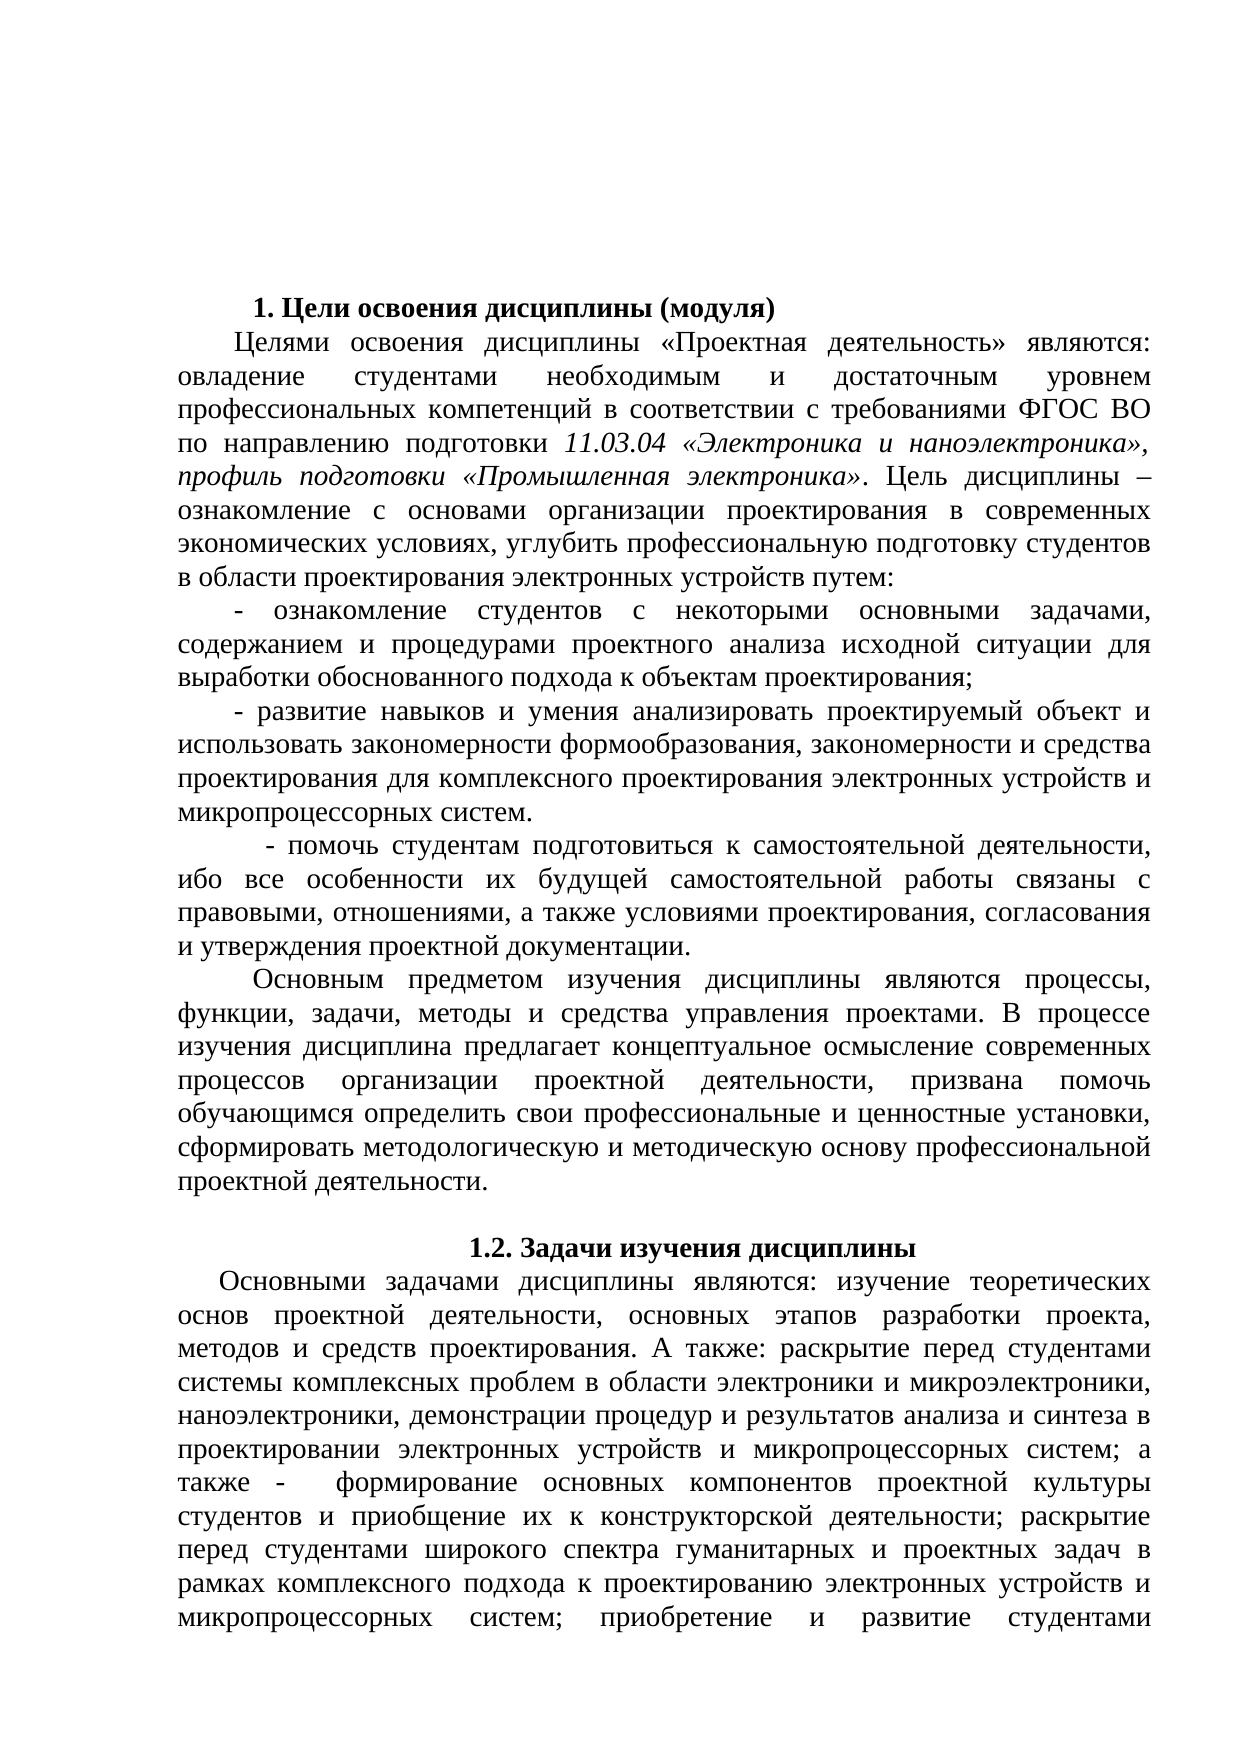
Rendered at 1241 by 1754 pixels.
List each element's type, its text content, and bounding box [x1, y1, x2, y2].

text Целями освоения дисциплины «Проектная деятельность» являются: овладение студентами необходимым и достаточным уровнем профессиональных компетенций в соответствии с требованиями ФГОС ВО по направлению подготовки 11.03.04 «Электроника и наноэлектроника», профиль подготовки «Промышленная электроника». Цель дисциплины – ознакомление с основами организации проектирования в современных экономических условиях, углубить профессиональную подготовку студентов в области проектирования электронных устройств путем: [177, 324, 1152, 592]
text - помочь студентам подготовиться к самостоятельной деятельности, ибо все особенности их будущей самостоятельной работы связаны с правовыми, отношениями, а также условиями проектирования, согласования и утверждения проектной документации. [177, 827, 1152, 961]
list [177, 1263, 1152, 1632]
text 1. Цели освоения дисциплины (модуля) [177, 291, 1152, 324]
text - развитие навыков и умения анализировать проектируемый объект и использовать закономерности формообразования, закономерности и средства проектирования для комплексного проектирования электронных устройств и микропроцессорных систем. [177, 693, 1152, 827]
text 1.2. Задачи изучения дисциплины [177, 1230, 1152, 1263]
text Основным предметом изучения дисциплины являются процессы, функции, задачи, методы и средства управления проектами. В процессе изучения дисциплина предлагает концептуальное осмысление современных процессов организации проектной деятельности, призвана помочь обучающимся определить свои профессиональные и ценностные установки, сформировать методологическую и методическую основу профессиональной проектной деятельности. [177, 961, 1152, 1196]
text - ознакомление студентов с некоторыми основными задачами, содержанием и процедурами проектного анализа исходной ситуации для выработки обоснованного подхода к объектам проектирования; [177, 592, 1152, 693]
